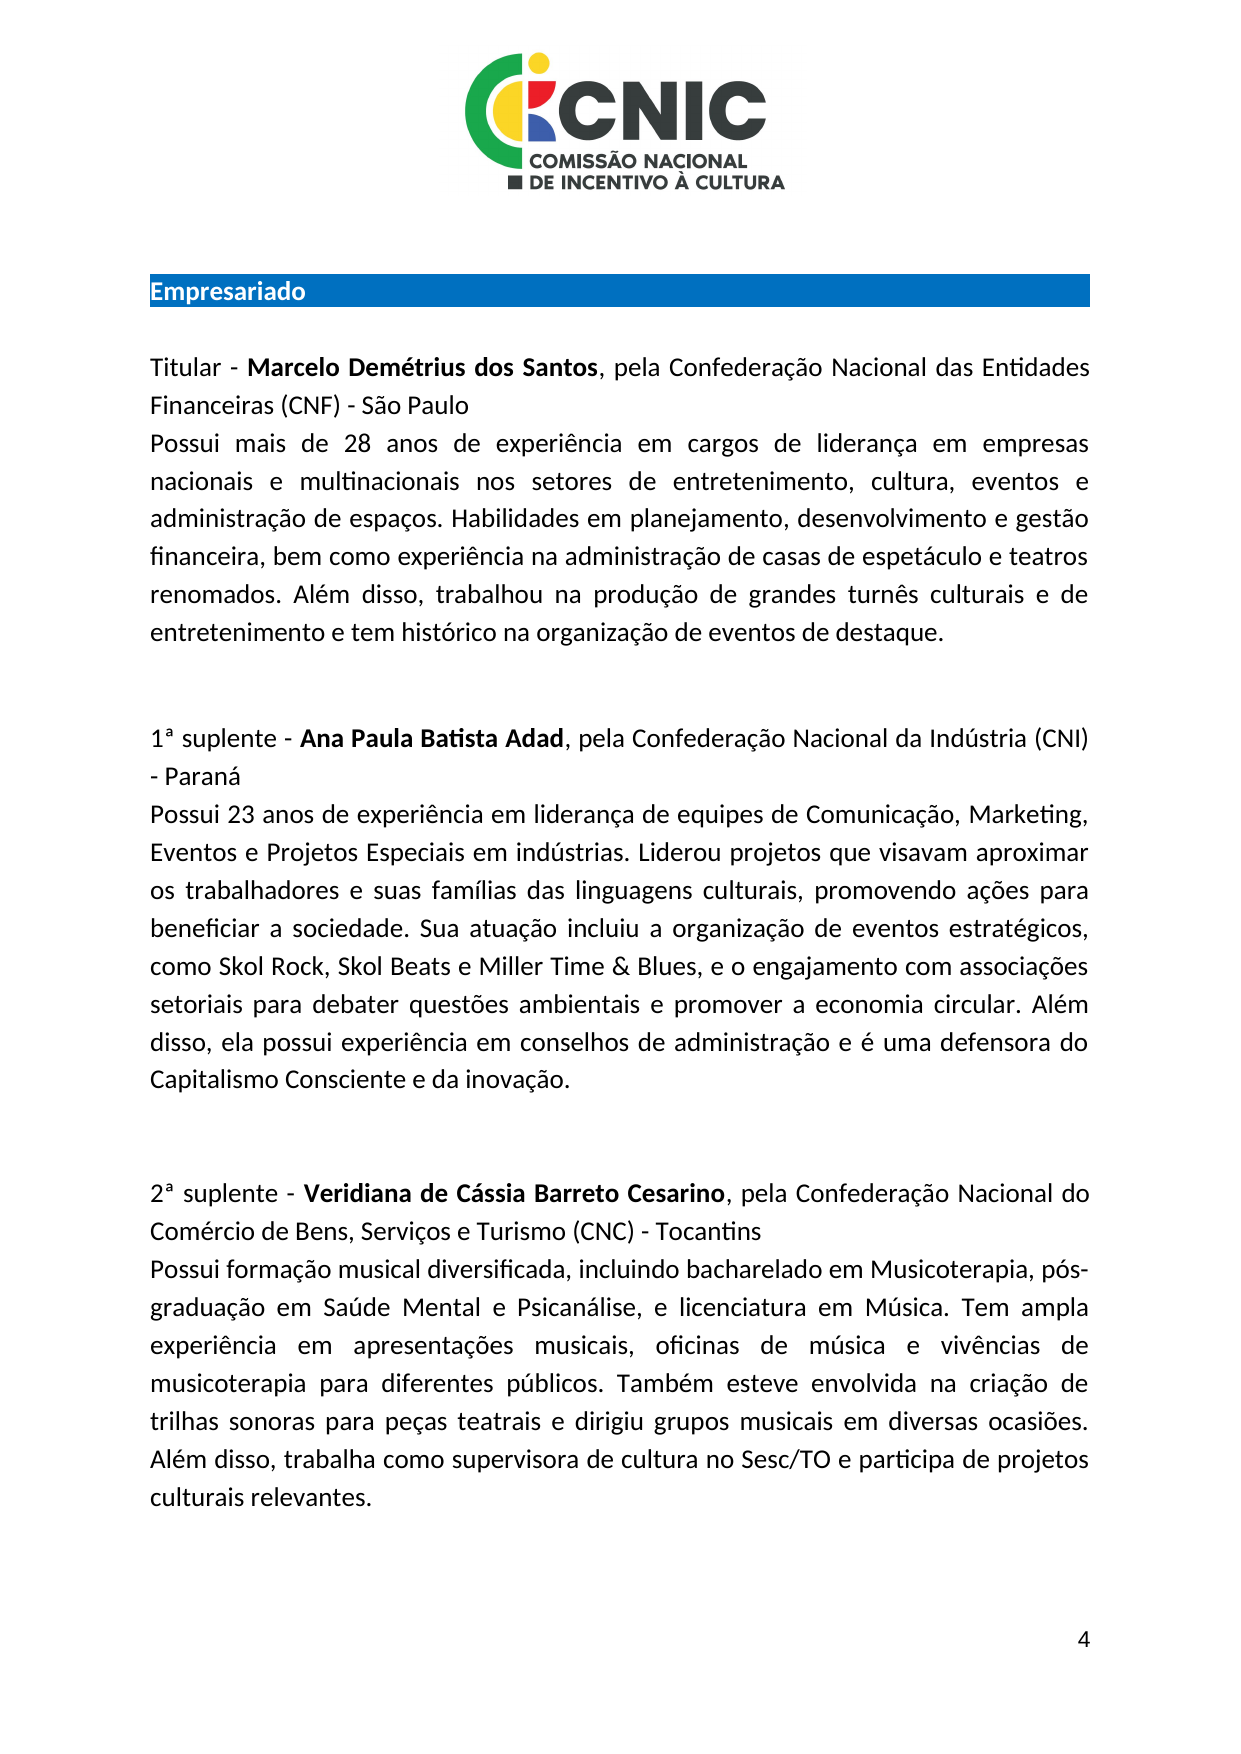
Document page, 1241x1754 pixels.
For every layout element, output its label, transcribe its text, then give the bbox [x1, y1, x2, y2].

text Empresariado [150, 274, 1090, 307]
text Possui 23 anos de experiência em liderança de equipes de Comunicação, Marketing, Eventos e Projetos Especiais em indústrias. Liderou projetos que visavam aproximar os trabalhadores e suas famílias das linguagens culturais, promovendo ações para beneficiar a sociedade. Sua atuação incluiu a organização de eventos estratégicos, como Skol Rock, Skol Beats e Miller Time & Blues, e o engajamento com associações setoriais para debater questões ambientais e promover a economia circular. Além disso, ela possui experiência em conselhos de administração e é uma defensora do Capitalismo Consciente e da inovação. [150, 797, 1090, 1096]
text Possui formação musical diversificada, incluindo bacharelado em Musicoterapia, pós-graduação em Saúde Mental e Psicanálise, e licenciatura em Música. Tem ampla experiência em apresentações musicais, oficinas de música e vivências de musicoterapia para diferentes públicos. Também esteve envolvida na criação de trilhas sonoras para peças teatrais e dirigiu grupos musicais em diversas ocasiões. Além disso, trabalha como supervisora de cultura no Sesc/TO e participa de projetos culturais relevantes. [150, 1252, 1090, 1513]
text 1ª suplente - Ana Paula Batista Adad, pela Confederação Nacional da Indústria (CNI) - Paraná [150, 721, 1090, 792]
text Possui mais de 28 anos de experiência em cargos de liderança em empresas nacionais e multinacionais nos setores de entretenimento, cultura, eventos e administração de espaços. Habilidades em planejamento, desenvolvimento e gestão financeira, bem como experiência na administração de casas de espetáculo e teatros renomados. Além disso, trabalhou na produção de grandes turnês culturais e de entretenimento e tem histórico na organização de eventos de destaque. [150, 426, 1090, 648]
text Titular - Marcelo Demétrius dos Santos, pela Confederação Nacional das Entidades Financeiras (CNF) - São Paulo [150, 350, 1090, 421]
text 2ª suplente - Veridiana de Cássia Barreto Cesarino, pela Confederação Nacional do Comércio de Bens, Serviços e Turismo (CNC) - Tocantins [150, 1176, 1090, 1247]
picture [438, 45, 807, 196]
